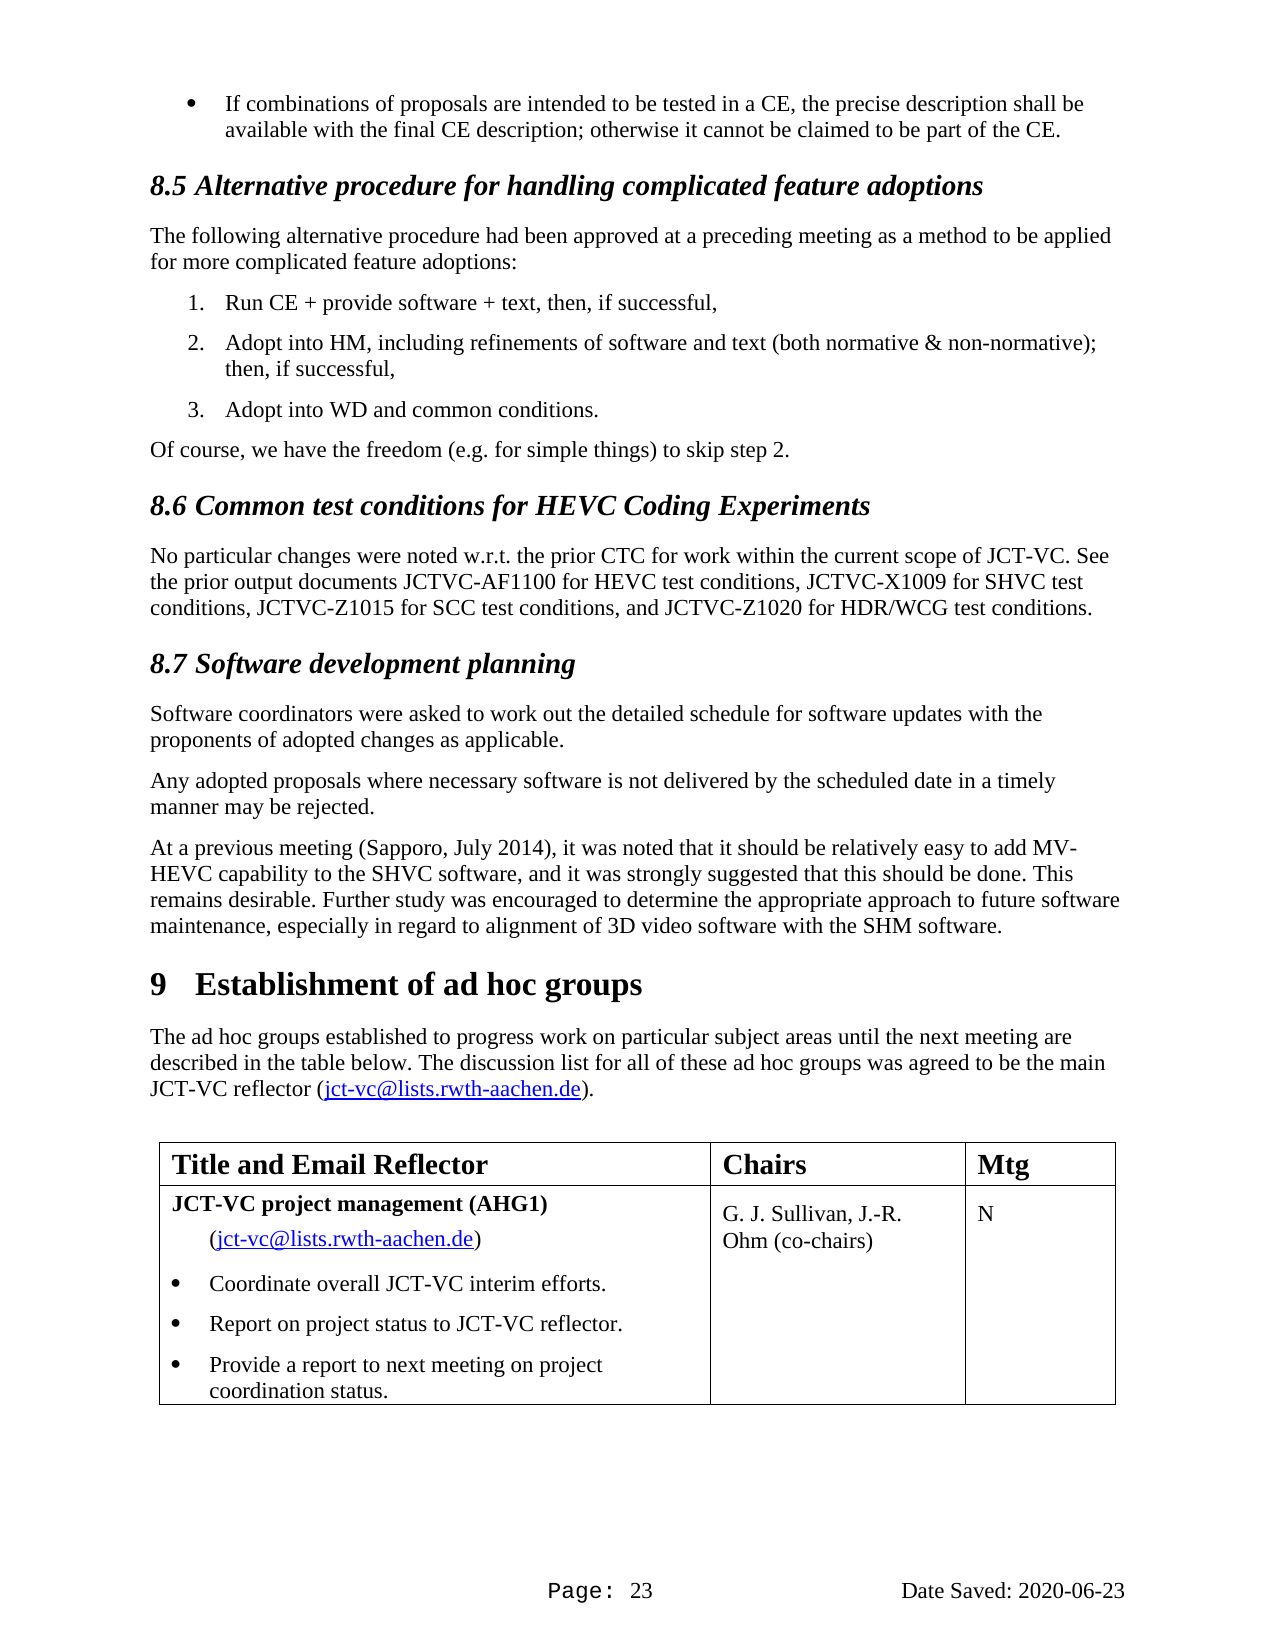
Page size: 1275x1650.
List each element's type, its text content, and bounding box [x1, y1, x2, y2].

text Any adopted proposals where necessary software is not delivered by the scheduled date in a timely manner may be rejected. [150, 767, 1125, 819]
subtitle Alternative procedure for handling complicated feature adoptions [150, 168, 1125, 201]
table_cell G. J. Sullivan, J.-R. Ohm (co-chairs) [711, 1186, 965, 1403]
table_cell JCT-VC project management (AHG1) (jct-vc@lists.rwth-aachen.de) Coordinate overall JCT-VC interim efforts. Report on project status to JCT-VC reflector. Provide a report to next meeting on project coordination status. [160, 1186, 710, 1403]
text Of course, we have the freedom (e.g. for simple things) to skip step 2. [150, 436, 1125, 463]
subtitle Software development planning [150, 646, 1125, 679]
text Software coordinators were asked to work out the detailed schedule for software updates with the proponents of adopted changes as applicable. [150, 700, 1125, 752]
subtitle Establishment of ad hoc groups [150, 964, 1125, 1002]
table_header Chairs [711, 1143, 965, 1185]
table_header Mtg [966, 1143, 1115, 1185]
table_cell N [966, 1186, 1115, 1403]
list Run CE + provide software + text, then, if successful, [187, 288, 1125, 315]
list Adopt into WD and common conditions. [187, 396, 1125, 422]
text The ad hoc groups established to progress work on particular subject areas until the next meeting are described in the table below. The discussion list for all of these ad hoc groups was agreed to be the main JCT-VC reflector (jct-vc@lists.rwth-aachen.de). [150, 1023, 1125, 1102]
text The following alternative procedure had been approved at a preceding meeting as a method to be applied for more complicated feature adoptions: [150, 222, 1125, 274]
list If combinations of proposals are intended to be tested in a CE, the precise description shall be available with the final CE description; otherwise it cannot be claimed to be part of the CE. [187, 90, 1125, 143]
subtitle Common test conditions for HEVC Coding Experiments [150, 488, 1125, 521]
list Adopt into HM, including refinements of software and text (both normative & non-normative); then, if successful, [187, 329, 1125, 382]
table_header Title and Email Reflector [160, 1143, 710, 1185]
text No particular changes were noted w.r.t. the prior CTC for work within the current scope of JCT-VC. See the prior output documents JCTVC-AF1100 for HEVC test conditions, JCTVC-X1009 for SHVC test conditions, JCTVC-Z1015 for SCC test conditions, and JCTVC-Z1020 for HDR/WCG test conditions. [150, 542, 1125, 621]
text At a previous meeting (Sapporo, July 2014), it was noted that it should be relatively easy to add MV-HEVC capability to the SHVC software, and it was strongly suggested that this should be done. This remains desirable. Further study was encouraged to determine the appropriate approach to future software maintenance, especially in regard to alignment of 3D video software with the SHM software. [150, 833, 1125, 939]
